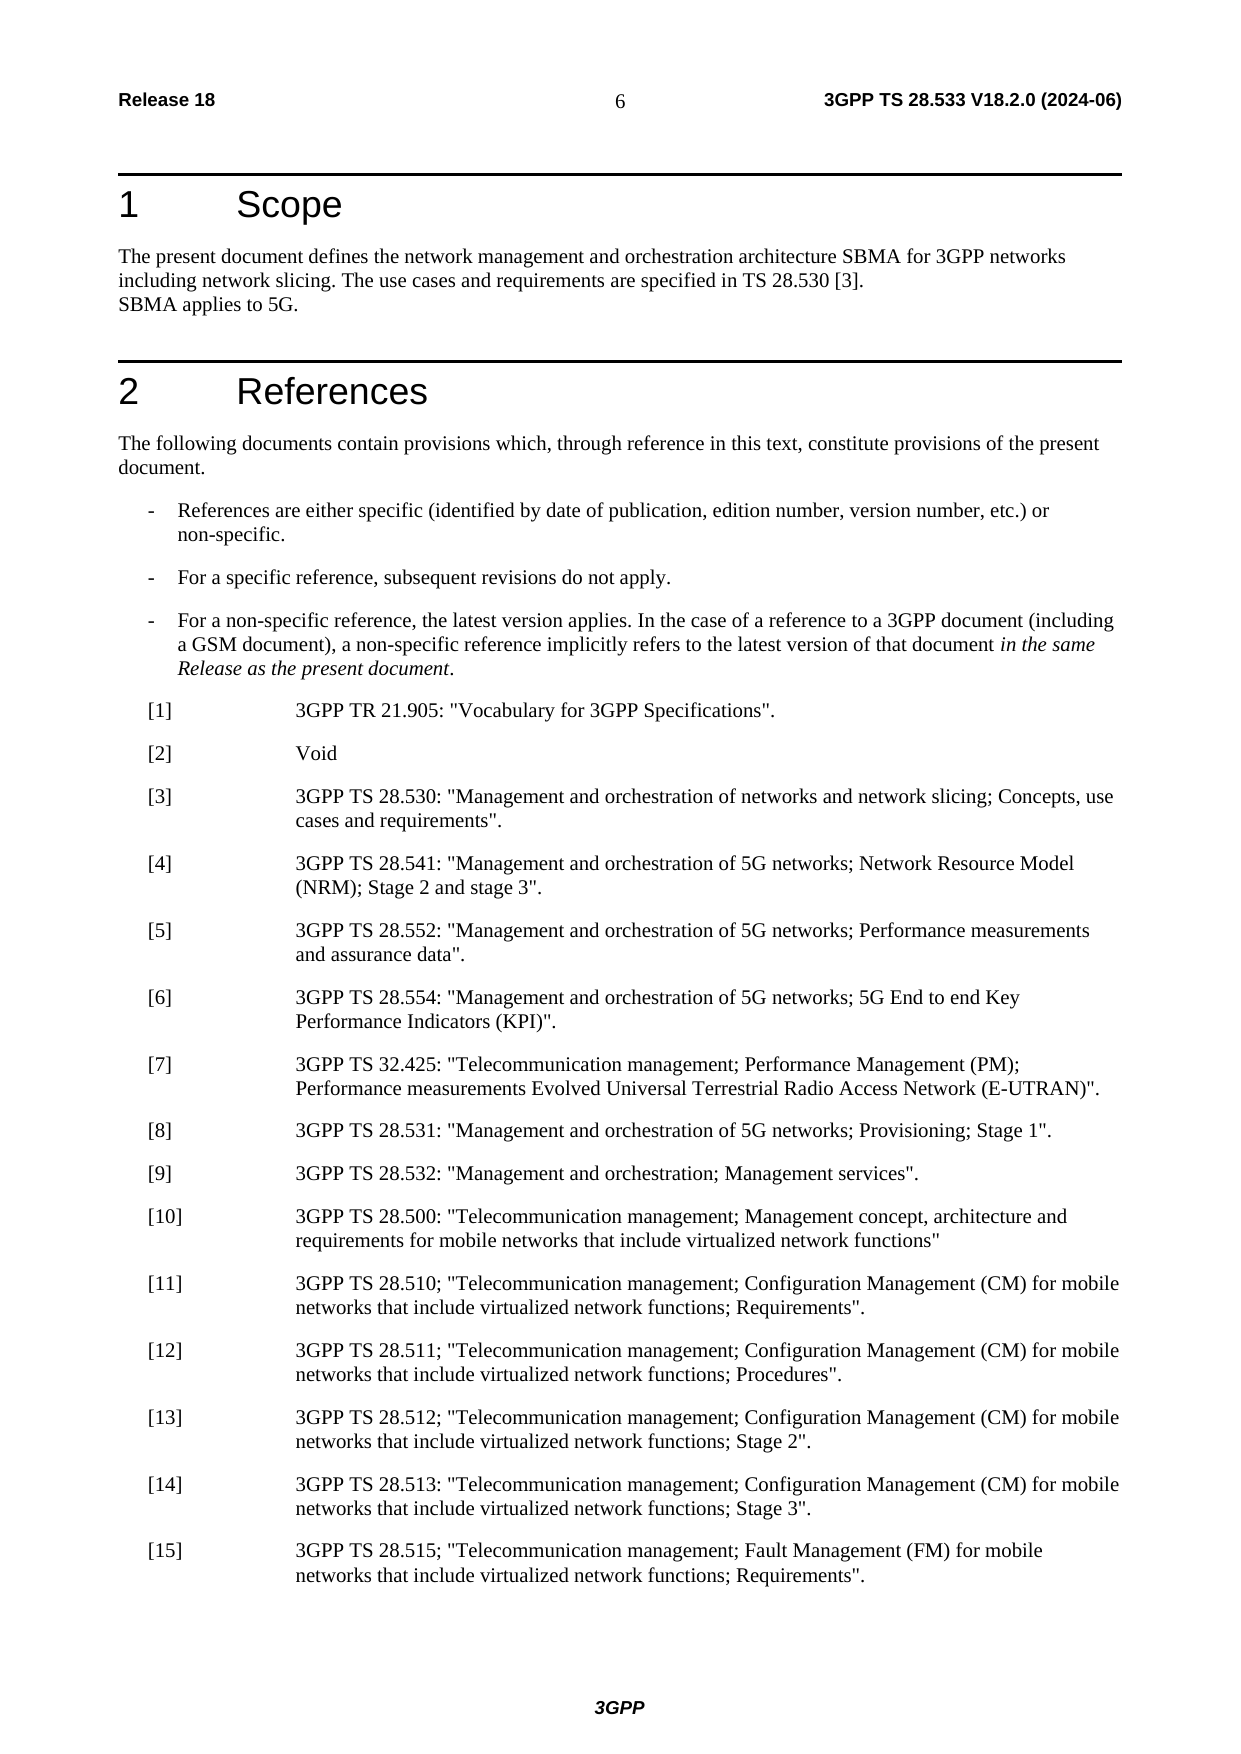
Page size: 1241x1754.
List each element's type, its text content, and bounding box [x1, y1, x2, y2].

text - For a non-specific reference, the latest version applies. In the case of a reference to a 3GPP document (including a GSM document), a non-specific reference implicitly refers to the latest version of that document in the same Release as the present document. [148, 607, 1122, 680]
text The following documents contain provisions which, through reference in this text, constitute provisions of the present document. [118, 431, 1122, 479]
text SBMA applies to 5G. [118, 292, 1122, 316]
subtitle 1 Scope [118, 176, 1122, 225]
text [14] 3GPP TS 28.513: "Telecommunication management; Configuration Management (CM) for mobile networks that include virtualized network functions; Stage 3". [148, 1472, 1122, 1520]
text The present document defines the network management and orchestration architecture SBMA for 3GPP networks including network slicing. The use cases and requirements are specified in TS 28.530 [3]. [118, 244, 1122, 292]
text [5] 3GPP TS 28.552: "Management and orchestration of 5G networks; Performance measurements and assurance data". [148, 918, 1122, 966]
text [1] 3GPP TR 21.905: "Vocabulary for 3GPP Specifications". [148, 698, 1122, 722]
text [4] 3GPP TS 28.541: "Management and orchestration of 5G networks; Network Resource Model (NRM); Stage 2 and stage 3". [148, 851, 1122, 899]
text [6] 3GPP TS 28.554: "Management and orchestration of 5G networks; 5G End to end Key Performance Indicators (KPI)". [148, 985, 1122, 1033]
text [15] 3GPP TS 28.515; "Telecommunication management; Fault Management (FM) for mobile networks that include virtualized network functions; Requirements". [148, 1538, 1122, 1587]
text [11] 3GPP TS 28.510; "Telecommunication management; Configuration Management (CM) for mobile networks that include virtualized network functions; Requirements". [148, 1271, 1122, 1319]
text [13] 3GPP TS 28.512; "Telecommunication management; Configuration Management (CM) for mobile networks that include virtualized network functions; Stage 2". [148, 1405, 1122, 1453]
text [12] 3GPP TS 28.511; "Telecommunication management; Configuration Management (CM) for mobile networks that include virtualized network functions; Procedures". [148, 1338, 1122, 1386]
text [8] 3GPP TS 28.531: "Management and orchestration of 5G networks; Provisioning; Stage 1". [148, 1118, 1122, 1142]
subtitle 2 References [118, 363, 1122, 412]
text [9] 3GPP TS 28.532: "Management and orchestration; Management services". [148, 1161, 1122, 1185]
text - For a specific reference, subsequent revisions do not apply. [148, 565, 1122, 589]
text [2] Void [148, 741, 1122, 765]
text [7] 3GPP TS 32.425: "Telecommunication management; Performance Management (PM); Performance measurements Evolved Universal Terrestrial Radio Access Network (E-UTRAN)". [148, 1052, 1122, 1100]
text [3] 3GPP TS 28.530: "Management and orchestration of networks and network slicing; Concepts, use cases and requirements". [148, 784, 1122, 832]
text [10] 3GPP TS 28.500: "Telecommunication management; Management concept, architecture and requirements for mobile networks that include virtualized network functions" [148, 1204, 1122, 1252]
text - References are either specific (identified by date of publication, edition number, version number, etc.) or non-specific. [148, 498, 1122, 546]
